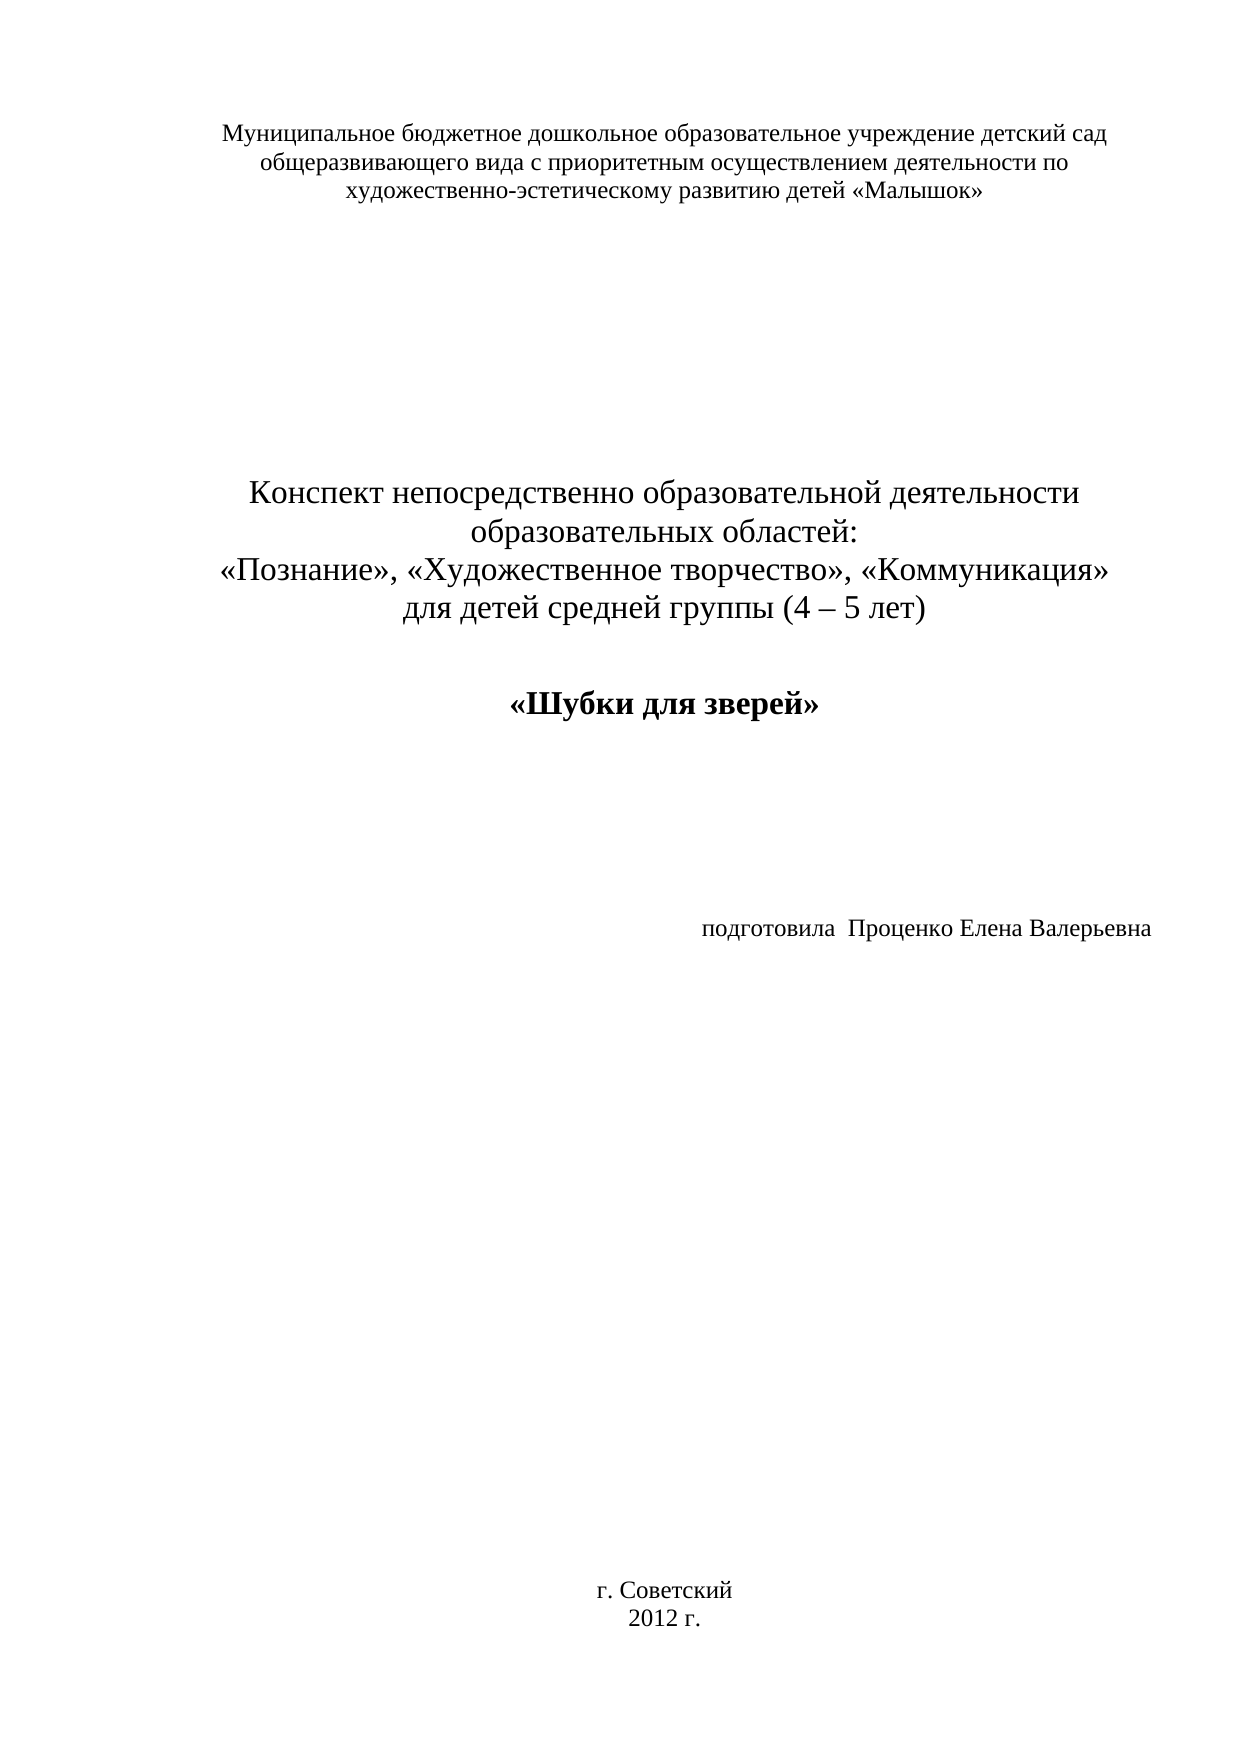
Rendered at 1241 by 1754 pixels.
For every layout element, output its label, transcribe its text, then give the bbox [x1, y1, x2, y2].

text для детей средней группы (4 – 5 лет) [177, 588, 1152, 626]
text Муниципальное бюджетное дошкольное образовательное учреждение детский сад общеразвивающего вида с приоритетным осуществлением деятельности по художественно-эстетическому развитию детей «Малышок» [177, 118, 1152, 204]
text Конспект непосредственно образовательной деятельности [177, 473, 1152, 511]
text 2012 г. [177, 1603, 1152, 1632]
text «Познание», «Художественное творчество», «Коммуникация» [177, 549, 1152, 588]
text образовательных областей: [177, 511, 1152, 549]
text подготовила Проценко Елена Валерьевна [177, 913, 1152, 942]
text «Шубки для зверей» [177, 683, 1152, 722]
text г. Советский [177, 1575, 1152, 1603]
